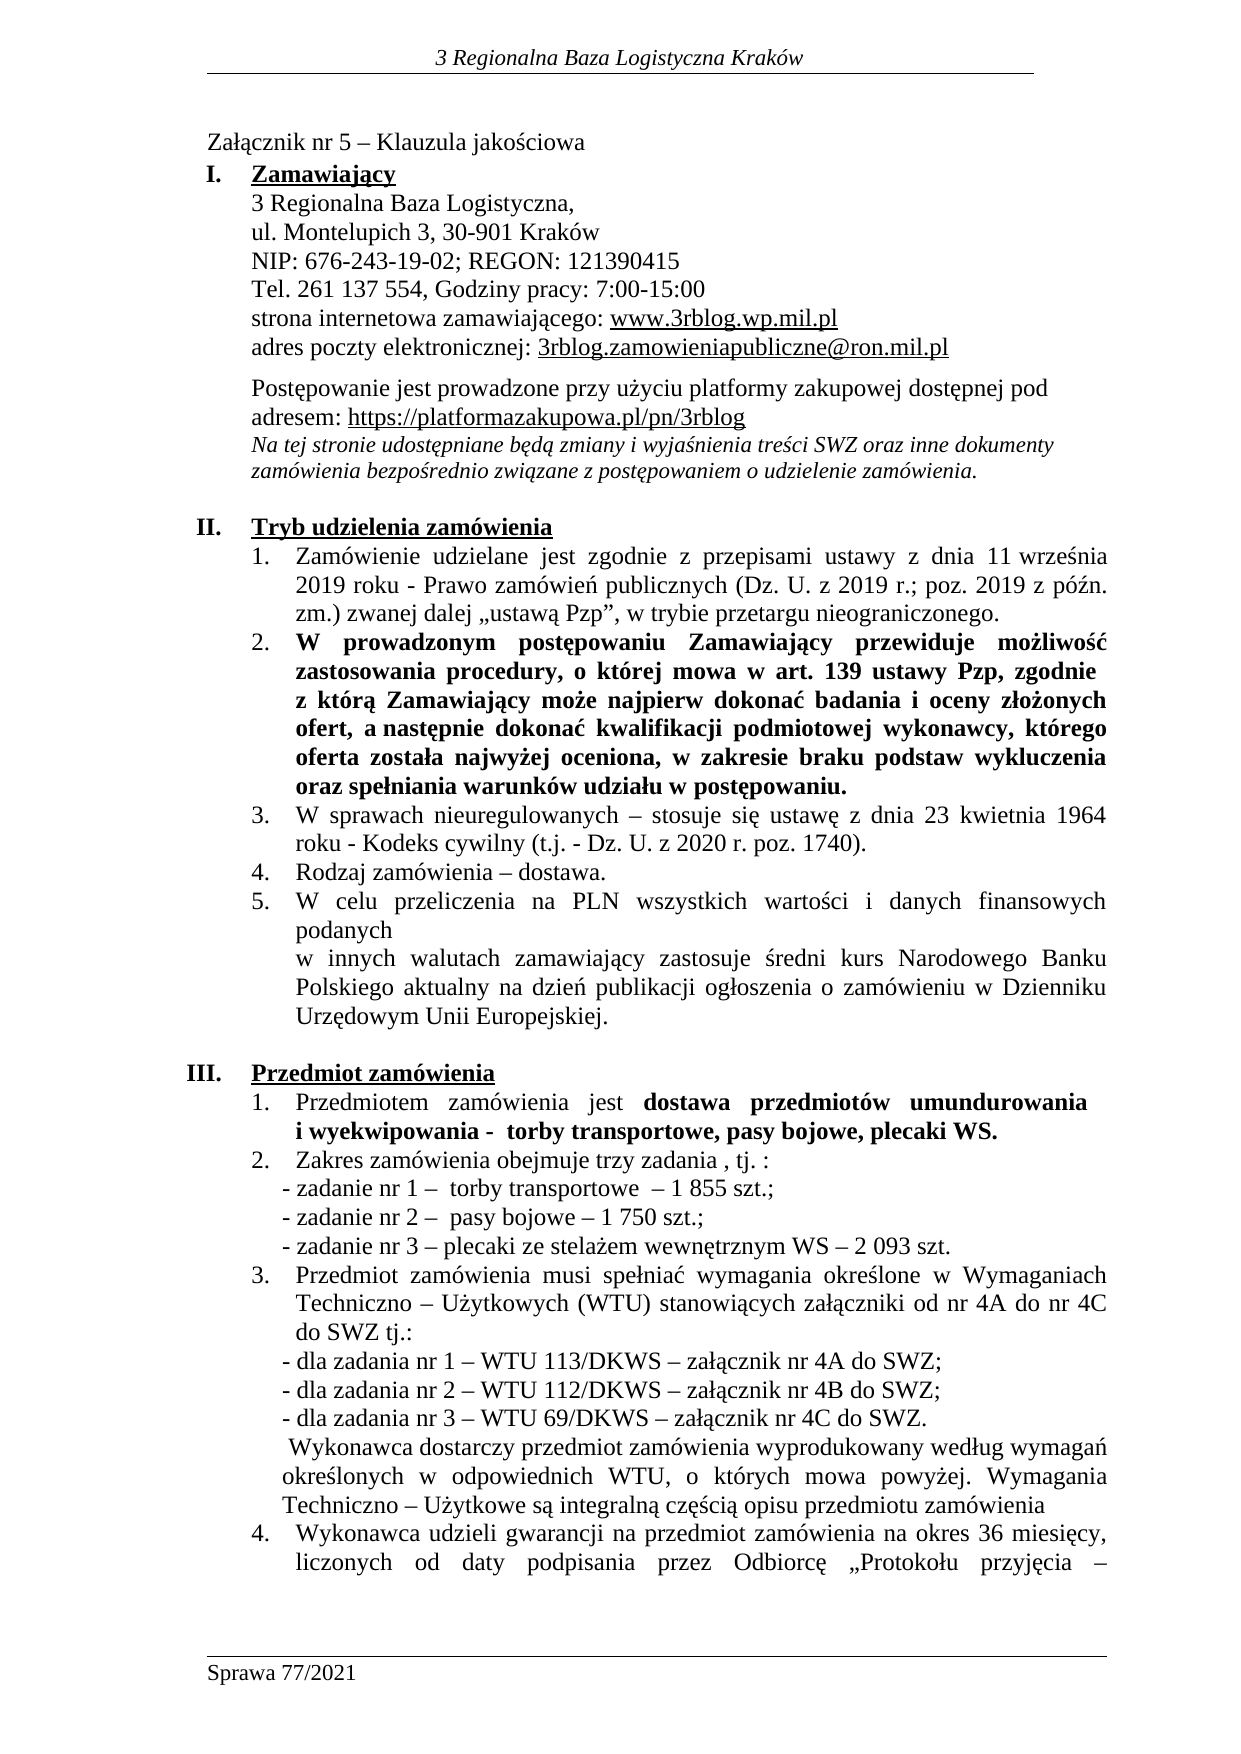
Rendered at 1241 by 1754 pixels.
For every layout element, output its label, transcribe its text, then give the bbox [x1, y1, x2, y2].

list Zamówienie udzielane jest zgodnie z przepisami ustawy z dnia 11 września 2019 roku - Prawo zamówień publicznych (Dz. U. z 2019 r.; poz. 2019 z późn. zm.) zwanej dalej „ustawą Pzp”, w trybie przetargu nieograniczonego. [251, 541, 1107, 627]
list W celu przeliczenia na PLN wszystkich wartości i danych finansowych podanych w innych walutach zamawiający zastosuje średni kurs Narodowego Banku Polskiego aktualny na dzień publikacji ogłoszenia o zamówieniu w Dzienniku Urzędowym Unii Europejskiej. [251, 886, 1107, 1030]
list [251, 1518, 1107, 1576]
list Rodzaj zamówienia – dostawa. [251, 857, 1107, 886]
text - zadanie nr 1 – torby transportowe – 1 855 szt.; [282, 1173, 1107, 1202]
text Załącznik nr 5 – Klauzula jakościowa [207, 127, 1107, 155]
text - dla zadania nr 1 – WTU 113/DKWS – załącznik nr 4A do SWZ; [282, 1346, 1107, 1375]
text - dla zadania nr 2 – WTU 112/DKWS – załącznik nr 4B do SWZ; [282, 1375, 1107, 1403]
text Postępowanie jest prowadzone przy użyciu platformy zakupowej dostępnej pod adresem: https://platformazakupowa.pl/pn/3rblog Na tej stronie udostępniane będą zmiany i wyjaśnienia treści SWZ oraz inne dokumenty zamówienia bezpośrednio związane z postępowaniem o udzielenie zamówienia. [251, 373, 1107, 483]
list W prowadzonym postępowaniu Zamawiający przewiduje możliwość zastosowania procedury, o której mowa w art. 139 ustawy Pzp, zgodnie z którą Zamawiający może najpierw dokonać badania i oceny złożonych ofert, a następnie dokonać kwalifikacji podmiotowej wykonawcy, którego oferta została najwyżej oceniona, w zakresie braku podstaw wykluczenia oraz spełniania warunków udziału w postępowaniu. [251, 627, 1107, 800]
text 3 Regionalna Baza Logistyczna, [251, 188, 1107, 217]
text Wykonawca dostarczy przedmiot zamówienia wyprodukowany według wymagań określonych w odpowiednich WTU, o których mowa powyżej. Wymagania Techniczno – Użytkowe są integralną częścią opisu przedmiotu zamówienia [282, 1432, 1107, 1518]
list Przedmiot zamówienia [222, 1058, 1107, 1087]
text ul. Montelupich 3, 30-901 Kraków [251, 217, 1107, 246]
list Przedmiotem zamówienia jest dostawa przedmiotów umundurowania i wyekwipowania - torby transportowe, pasy bojowe, plecaki WS. [251, 1087, 1107, 1145]
text - zadanie nr 2 – pasy bojowe – 1 750 szt.; [282, 1202, 1107, 1231]
text NIP: 676-243-19-02; REGON: 121390415 [251, 246, 1107, 274]
text adres poczty elektronicznej: 3rblog.zamowieniapubliczne@ron.mil.pl [251, 332, 1107, 361]
text - dla zadania nr 3 – WTU 69/DKWS – załącznik nr 4C do SWZ. [282, 1403, 1107, 1432]
list Zamawiający [222, 159, 1107, 188]
text strona internetowa zamawiającego: www.3rblog.wp.mil.pl [251, 303, 1107, 332]
list Przedmiot zamówienia musi spełniać wymagania określone w Wymaganiach Techniczno – Użytkowych (WTU) stanowiących załączniki od nr 4A do nr 4C do SWZ tj.: [251, 1260, 1107, 1346]
list W sprawach nieuregulowanych – stosuje się ustawę z dnia 23 kwietnia 1964 roku - Kodeks cywilny (t.j. - Dz. U. z 2020 r. poz. 1740). [251, 800, 1107, 857]
text Tel. 261 137 554, Godziny pracy: 7:00-15:00 [251, 274, 1107, 303]
text - zadanie nr 3 – plecaki ze stelażem wewnętrznym WS – 2 093 szt. [282, 1231, 1107, 1260]
list Tryb udzielenia zamówienia [222, 512, 1107, 541]
list Zakres zamówienia obejmuje trzy zadania , tj. : [251, 1145, 1107, 1173]
